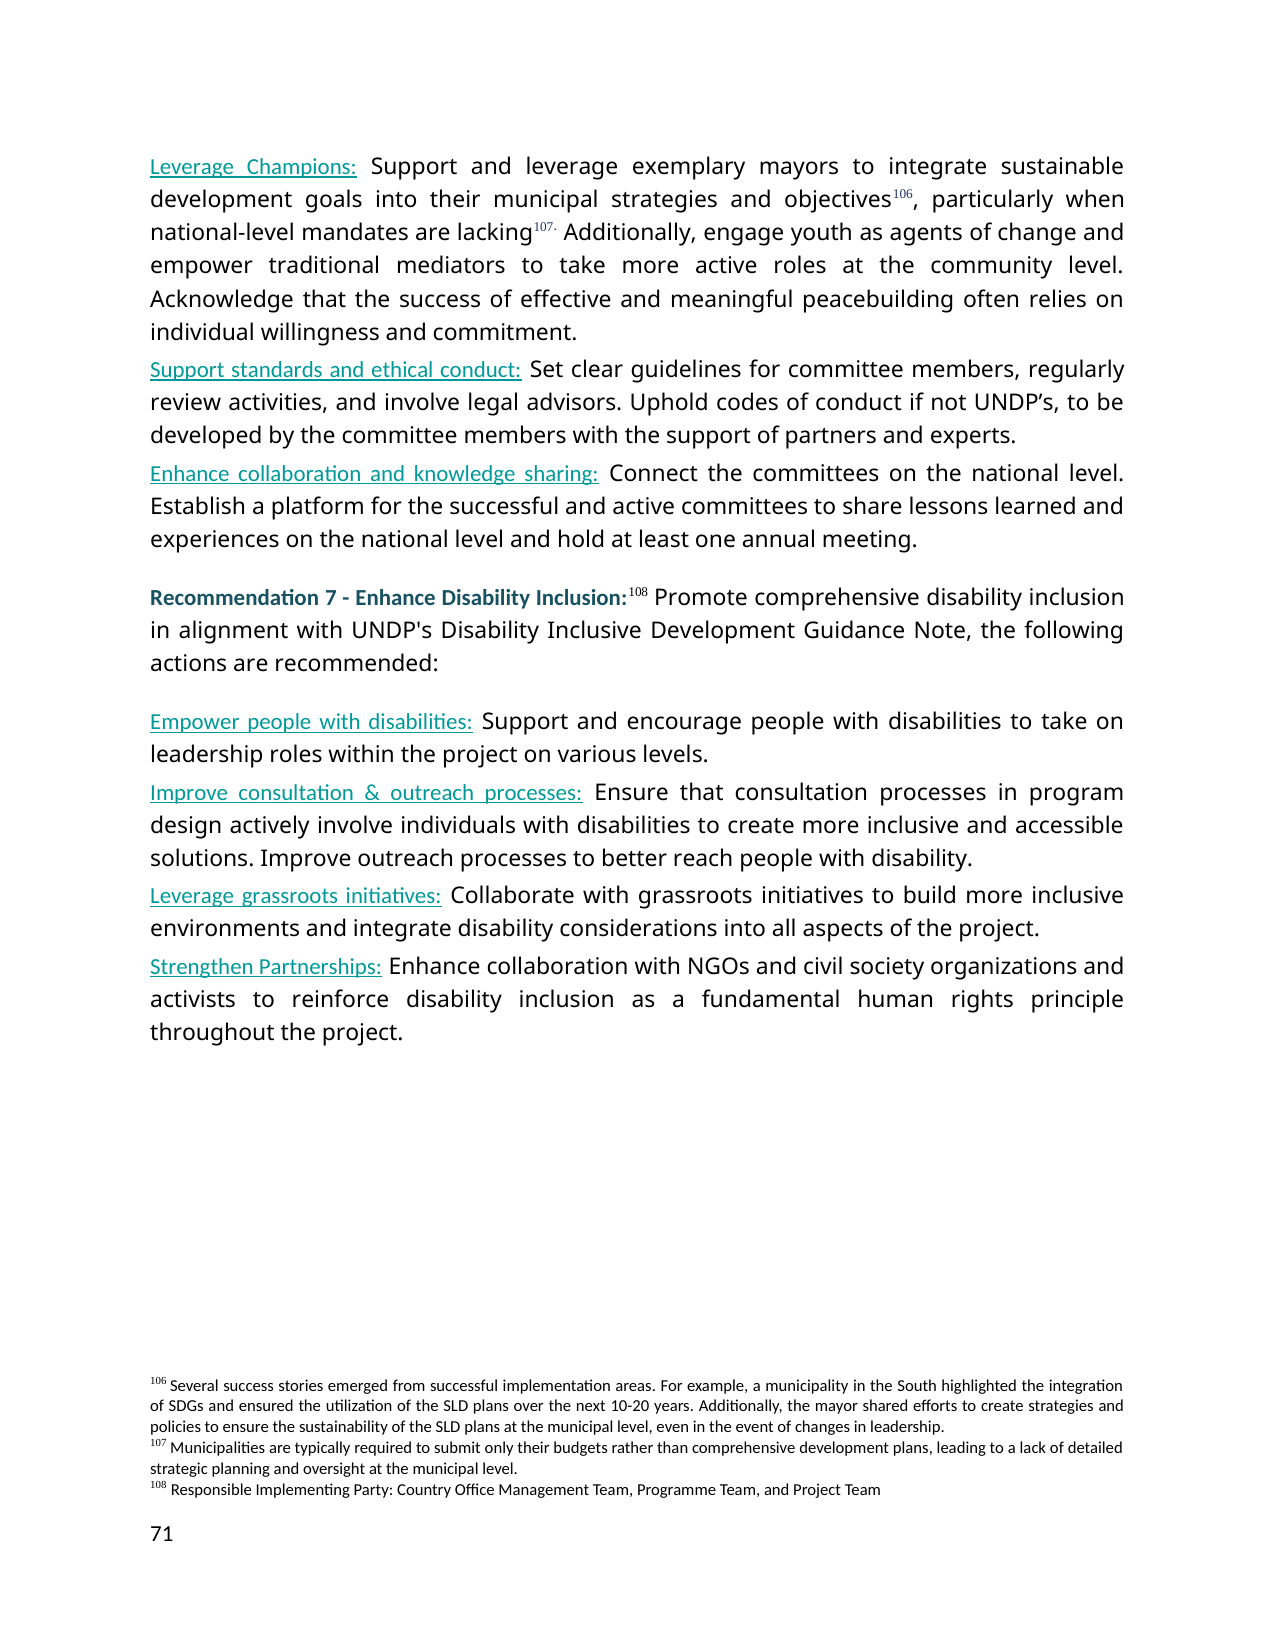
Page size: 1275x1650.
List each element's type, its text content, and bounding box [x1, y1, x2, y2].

subtitle Recommendation 7 - Enhance Disability Inclusion: Promote comprehensive disability inclusion in alignment with UNDP's Disability Inclusive Development Guidance Note, the following actions are recommended: [150, 581, 1125, 678]
subtitle Leverage Champions: Support and leverage exemplary mayors to integrate sustainable development goals into their municipal strategies and objectives, particularly when national-level mandates are lacking. Additionally, engage youth as agents of change and empower traditional mediators to take more active roles at the community level. Acknowledge that the success of effective and meaningful peacebuilding often relies on individual willingness and commitment. [150, 150, 1125, 347]
subtitle Empower people with disabilities: Support and encourage people with disabilities to take on leadership roles within the project on various levels. [150, 705, 1125, 769]
subtitle Improve consultation & outreach processes: Ensure that consultation processes in program design actively involve individuals with disabilities to create more inclusive and accessible solutions. Improve outreach processes to better reach people with disability. [150, 776, 1125, 873]
subtitle Strengthen Partnerships: Enhance collaboration with NGOs and civil society organizations and activists to reinforce disability inclusion as a fundamental human rights principle throughout the project. [150, 949, 1125, 1047]
subtitle Support standards and ethical conduct: Set clear guidelines for committee members, regularly review activities, and involve legal advisors. Uphold codes of conduct if not UNDP’s, to be developed by the committee members with the support of partners and experts. [150, 353, 1125, 450]
subtitle Leverage grassroots initiatives: Collaborate with grassroots initiatives to build more inclusive environments and integrate disability considerations into all aspects of the project. [150, 879, 1125, 943]
subtitle Enhance collaboration and knowledge sharing: Connect the committees on the national level. Establish a platform for the successful and active committees to share lessons learned and experiences on the national level and hold at least one annual meeting. [150, 456, 1125, 554]
